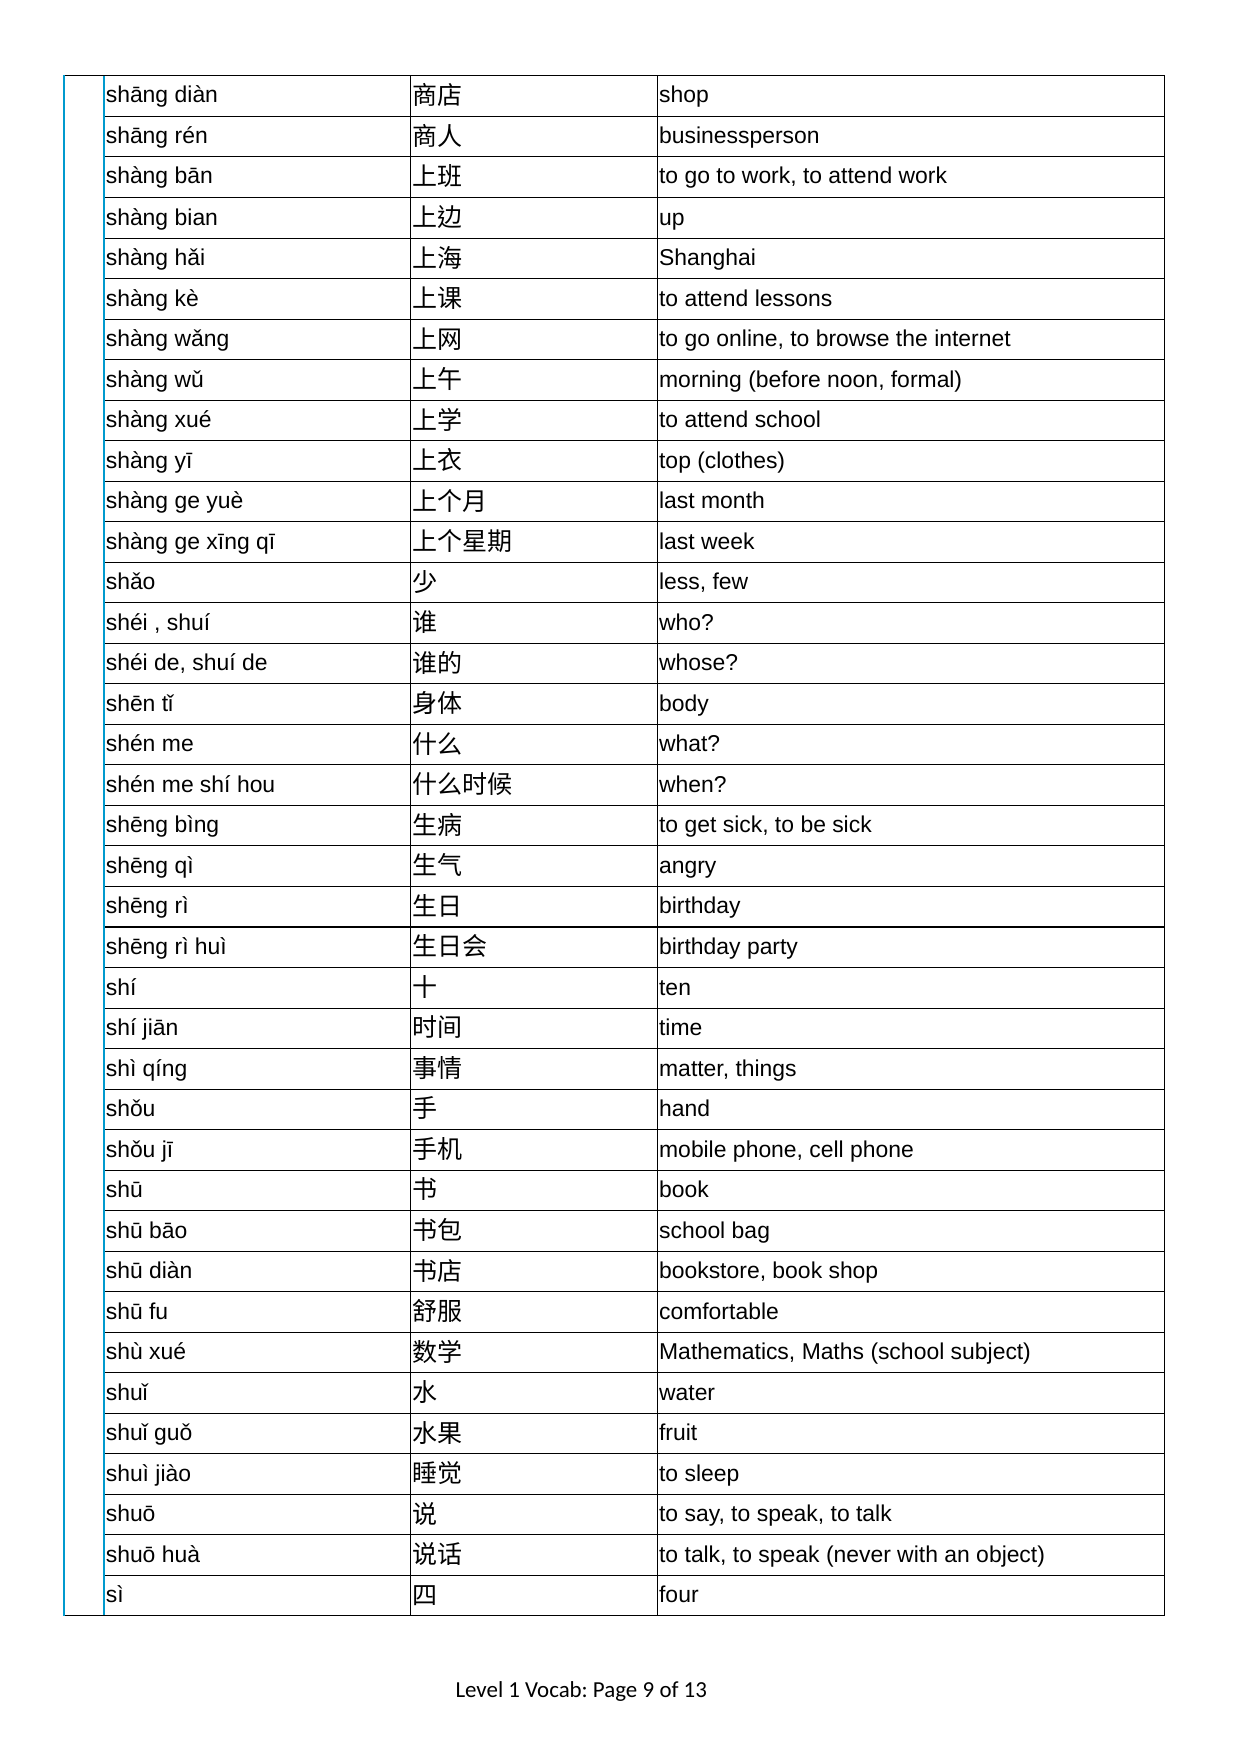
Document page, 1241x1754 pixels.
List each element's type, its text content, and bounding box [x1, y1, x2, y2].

table_cell water [658, 1373, 1164, 1413]
table_cell mobile phone, cell phone [658, 1130, 1164, 1169]
table_cell shū fu [105, 1292, 410, 1332]
table_cell shàng xué [105, 401, 410, 440]
table_cell 商人 [411, 117, 657, 156]
table_cell shàng hǎi [105, 239, 410, 278]
table_cell fruit [658, 1414, 1164, 1453]
table_cell shǎo [105, 563, 410, 602]
table_cell shǒu jī [105, 1130, 410, 1169]
table_cell shū [105, 1171, 410, 1210]
table_cell ten [658, 968, 1164, 1007]
table_cell to talk, to speak (never with an object) [658, 1535, 1164, 1575]
table_cell shàng wǎng [105, 320, 410, 359]
table_cell shù xué [105, 1333, 410, 1372]
table_cell angry [658, 846, 1164, 886]
table_cell who? [658, 603, 1164, 643]
table_cell shí [105, 968, 410, 1007]
table_cell last month [658, 482, 1164, 521]
table_cell to go online, to browse the internet [658, 320, 1164, 359]
table_cell shéi , shuí [105, 603, 410, 643]
table_cell birthday [658, 887, 1164, 926]
table_cell 生病 [411, 806, 657, 845]
table_cell shēng bìng [105, 806, 410, 845]
table_cell 水果 [411, 1414, 657, 1453]
table_cell morning (before noon, formal) [658, 360, 1164, 400]
table_cell comfortable [658, 1292, 1164, 1332]
table_cell shàng wǔ [105, 360, 410, 400]
table_cell 书 [411, 1171, 657, 1210]
table_cell 手 [411, 1090, 657, 1129]
table_cell Shanghai [658, 239, 1164, 278]
table_cell matter, things [658, 1049, 1164, 1088]
table_cell 上课 [411, 279, 657, 319]
table_cell shéi de, shuí de [105, 644, 410, 683]
table_cell shàng kè [105, 279, 410, 319]
table_cell 四 [411, 1576, 657, 1615]
table_cell 少 [411, 563, 657, 602]
table_cell shēng qì [105, 846, 410, 886]
table_cell shàng bian [105, 198, 410, 238]
table_cell book [658, 1171, 1164, 1210]
table_cell 谁的 [411, 644, 657, 683]
table_cell shí jiān [105, 1009, 410, 1048]
table_cell up [658, 198, 1164, 238]
table_cell when? [658, 765, 1164, 805]
table_cell shǒu [105, 1090, 410, 1129]
table_cell what? [658, 725, 1164, 764]
table_cell shàng ge yuè [105, 482, 410, 521]
table_cell 上班 [411, 157, 657, 197]
table_cell shuǐ [105, 1373, 410, 1413]
table_cell shuō [105, 1495, 410, 1534]
table_cell to go to work, to attend work [658, 157, 1164, 197]
table_cell to attend lessons [658, 279, 1164, 319]
table_cell 舒服 [411, 1292, 657, 1332]
table_cell Mathematics, Maths (school subject) [658, 1333, 1164, 1372]
table_cell 说 [411, 1495, 657, 1534]
table_cell 生日 [411, 887, 657, 926]
table_cell 上网 [411, 320, 657, 359]
table_cell school bag [658, 1211, 1164, 1251]
table_cell 书包 [411, 1211, 657, 1251]
table_cell shū diàn [105, 1252, 410, 1291]
table_cell 书店 [411, 1252, 657, 1291]
table_cell 上衣 [411, 441, 657, 481]
table_cell 上午 [411, 360, 657, 400]
table_cell businessperson [658, 117, 1164, 156]
table_cell whose? [658, 644, 1164, 683]
table_cell 上海 [411, 239, 657, 278]
table_cell shàng bān [105, 157, 410, 197]
table_cell 时间 [411, 1009, 657, 1048]
table_cell shēng rì huì [105, 928, 410, 967]
table_cell to attend school [658, 401, 1164, 440]
table_cell sì [105, 1576, 410, 1615]
table_cell body [658, 684, 1164, 724]
table_cell to say, to speak, to talk [658, 1495, 1164, 1534]
table_cell shén me shí hou [105, 765, 410, 805]
table_cell four [658, 1576, 1164, 1615]
table_cell 说话 [411, 1535, 657, 1575]
table_cell last week [658, 522, 1164, 562]
table_cell to get sick, to be sick [658, 806, 1164, 845]
table_cell top (clothes) [658, 441, 1164, 481]
table_cell shì qíng [105, 1049, 410, 1088]
table_cell shēn tǐ [105, 684, 410, 724]
table_cell shuì jiào [105, 1454, 410, 1494]
table_cell hand [658, 1090, 1164, 1129]
table_cell to sleep [658, 1454, 1164, 1494]
table_cell 谁 [411, 603, 657, 643]
table_cell 生气 [411, 846, 657, 886]
table_cell shop [658, 76, 1164, 116]
table_cell 数学 [411, 1333, 657, 1372]
table_cell 事情 [411, 1049, 657, 1088]
table_cell 身体 [411, 684, 657, 724]
table_cell shàng ge xīng qī [105, 522, 410, 562]
table_cell shāng diàn [105, 76, 410, 116]
table_cell 上个月 [411, 482, 657, 521]
table_cell 商店 [411, 76, 657, 116]
table_cell shuǐ guǒ [105, 1414, 410, 1453]
table_cell 水 [411, 1373, 657, 1413]
table_cell bookstore, book shop [658, 1252, 1164, 1291]
table_cell 生日会 [411, 928, 657, 967]
table_cell 什么时候 [411, 765, 657, 805]
table_cell 十 [411, 968, 657, 1007]
table_cell time [658, 1009, 1164, 1048]
table_cell 上边 [411, 198, 657, 238]
table_cell birthday party [658, 928, 1164, 967]
table_cell 什么 [411, 725, 657, 764]
table_cell shén me [105, 725, 410, 764]
table_cell 手机 [411, 1130, 657, 1169]
table_cell shāng rén [105, 117, 410, 156]
table_cell 睡觉 [411, 1454, 657, 1494]
table_cell shuō huà [105, 1535, 410, 1575]
table_cell shēng rì [105, 887, 410, 926]
table_cell 上学 [411, 401, 657, 440]
table_cell shū bāo [105, 1211, 410, 1251]
table_cell 上个星期 [411, 522, 657, 562]
table_cell less, few [658, 563, 1164, 602]
table_cell shàng yī [105, 441, 410, 481]
